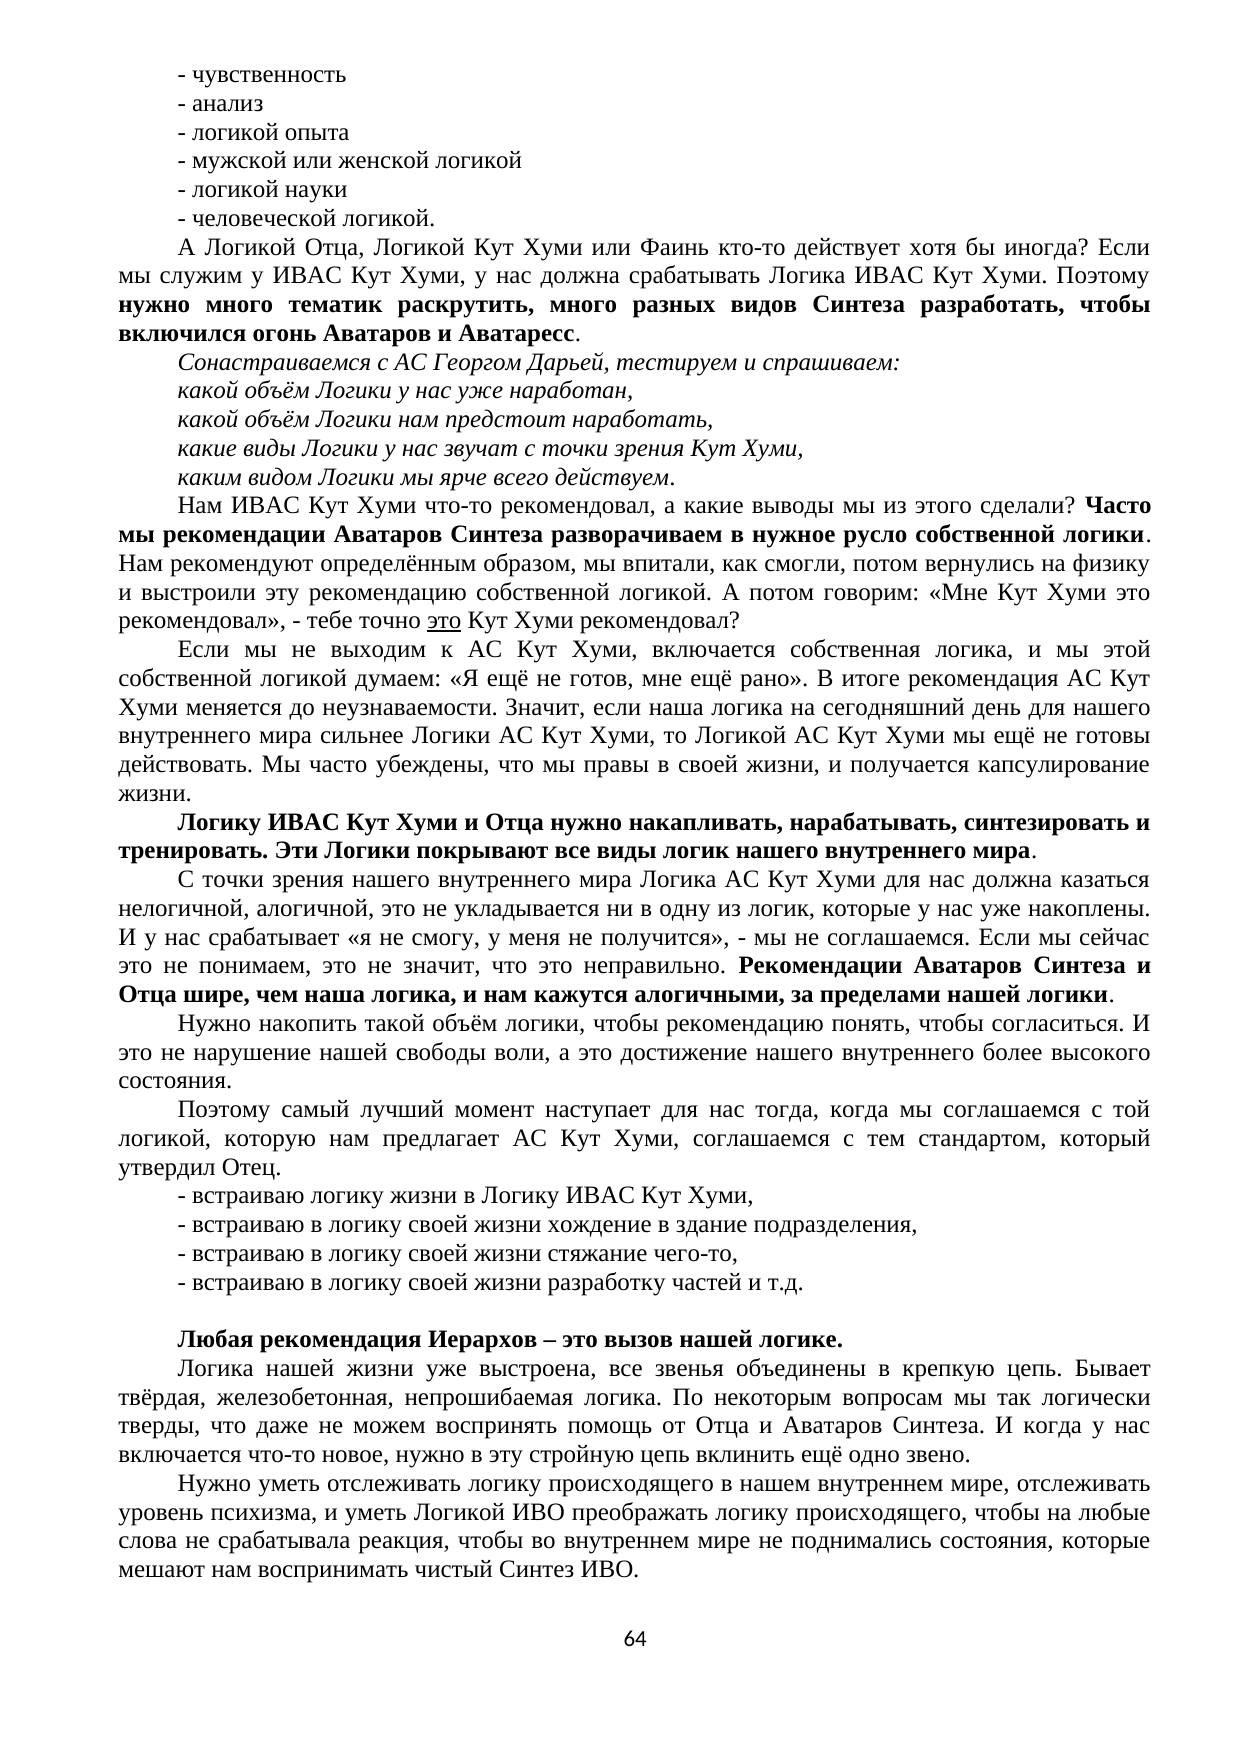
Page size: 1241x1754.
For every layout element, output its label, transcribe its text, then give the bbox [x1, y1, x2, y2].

text какой объём Логики у нас уже наработан, [118, 375, 1152, 404]
text - человеческой логикой. [118, 203, 1152, 232]
text Нам ИВАС Кут Хуми что-то рекомендовал, а какие выводы мы из этого сделали? Часто мы рекомендации Аватаров Синтеза разворачиваем в нужное русло собственной логики. Нам рекомендуют определённым образом, мы впитали, как смогли, потом вернулись на физику и выстроили эту рекомендацию собственной логикой. А потом говорим: «Мне Кут Хуми это рекомендовал», - тебе точно это Кут Хуми рекомендовал? [118, 490, 1152, 634]
text Если мы не выходим к АС Кут Хуми, включается собственная логика, и мы этой собственной логикой думаем: «Я ещё не готов, мне ещё рано». В итоге рекомендация АС Кут Хуми меняется до неузнаваемости. Значит, если наша логика на сегодняшний день для нашего внутреннего мира сильнее Логики АС Кут Хуми, то Логикой АС Кут Хуми мы ещё не готовы действовать. Мы часто убеждены, что мы правы в своей жизни, и получается капсулирование жизни. [118, 634, 1152, 807]
text Поэтому самый лучший момент наступает для нас тогда, когда мы соглашаемся с той логикой, которую нам предлагает АС Кут Хуми, соглашаемся с тем стандартом, который утвердил Отец. [118, 1094, 1152, 1180]
text - мужской или женской логикой [118, 145, 1152, 174]
text - логикой опыта [118, 117, 1152, 145]
text - встраиваю в логику своей жизни хождение в здание подразделения, [118, 1209, 1152, 1238]
text Любая рекомендация Иерархов – это вызов нашей логике. [118, 1324, 1152, 1353]
text - чувственность [118, 59, 1152, 88]
text каким видом Логики мы ярче всего действуем. [118, 462, 1152, 490]
text Сонастраиваемся с АС Георгом Дарьей, тестируем и спрашиваем: [118, 347, 1152, 375]
text Логика нашей жизни уже выстроена, все звенья объединены в крепкую цепь. Бывает твёрдая, железобетонная, непрошибаемая логика. По некоторым вопросам мы так логически тверды, что даже не можем воспринять помощь от Отца и Аватаров Синтеза. И когда у нас включается что-то новое, нужно в эту стройную цепь вклинить ещё одно звено. [118, 1353, 1152, 1468]
text - встраиваю в логику своей жизни стяжание чего-то, [118, 1238, 1152, 1267]
text С точки зрения нашего внутреннего мира Логика АС Кут Хуми для нас должна казаться нелогичной, алогичной, это не укладывается ни в одну из логик, которые у нас уже накоплены. И у нас срабатывает «я не смогу, у меня не получится», - мы не соглашаемся. Если мы сейчас это не понимаем, это не значит, что это неправильно. Рекомендации Аватаров Синтеза и Отца шире, чем наша логика, и нам кажутся алогичными, за пределами нашей логики. [118, 864, 1152, 1008]
text - встраиваю в логику своей жизни разработку частей и т.д. [118, 1267, 1152, 1295]
text А Логикой Отца, Логикой Кут Хуми или Фаинь кто-то действует хотя бы иногда? Если мы служим у ИВАС Кут Хуми, у нас должна срабатывать Логика ИВАС Кут Хуми. Поэтому нужно много тематик раскрутить, много разных видов Синтеза разработать, чтобы включился огонь Аватаров и Аватаресс. [118, 232, 1152, 347]
text - встраиваю логику жизни в Логику ИВАС Кут Хуми, [118, 1180, 1152, 1209]
text Нужно накопить такой объём логики, чтобы рекомендацию понять, чтобы согласиться. И это не нарушение нашей свободы воли, а это достижение нашего внутреннего более высокого состояния. [118, 1008, 1152, 1094]
text Нужно уметь отслеживать логику происходящего в нашем внутреннем мире, отслеживать уровень психизма, и уметь Логикой ИВО преображать логику происходящего, чтобы на любые слова не срабатывала реакция, чтобы во внутреннем мире не поднимались состояния, которые мешают нам воспринимать чистый Синтез ИВО. [118, 1468, 1152, 1583]
text какие виды Логики у нас звучат с точки зрения Кут Хуми, [118, 433, 1152, 462]
text Логику ИВАС Кут Хуми и Отца нужно накапливать, нарабатывать, синтезировать и тренировать. Эти Логики покрывают все виды логик нашего внутреннего мира. [118, 807, 1152, 864]
text - анализ [118, 88, 1152, 117]
text какой объём Логики нам предстоит наработать, [118, 404, 1152, 433]
text - логикой науки [118, 174, 1152, 203]
